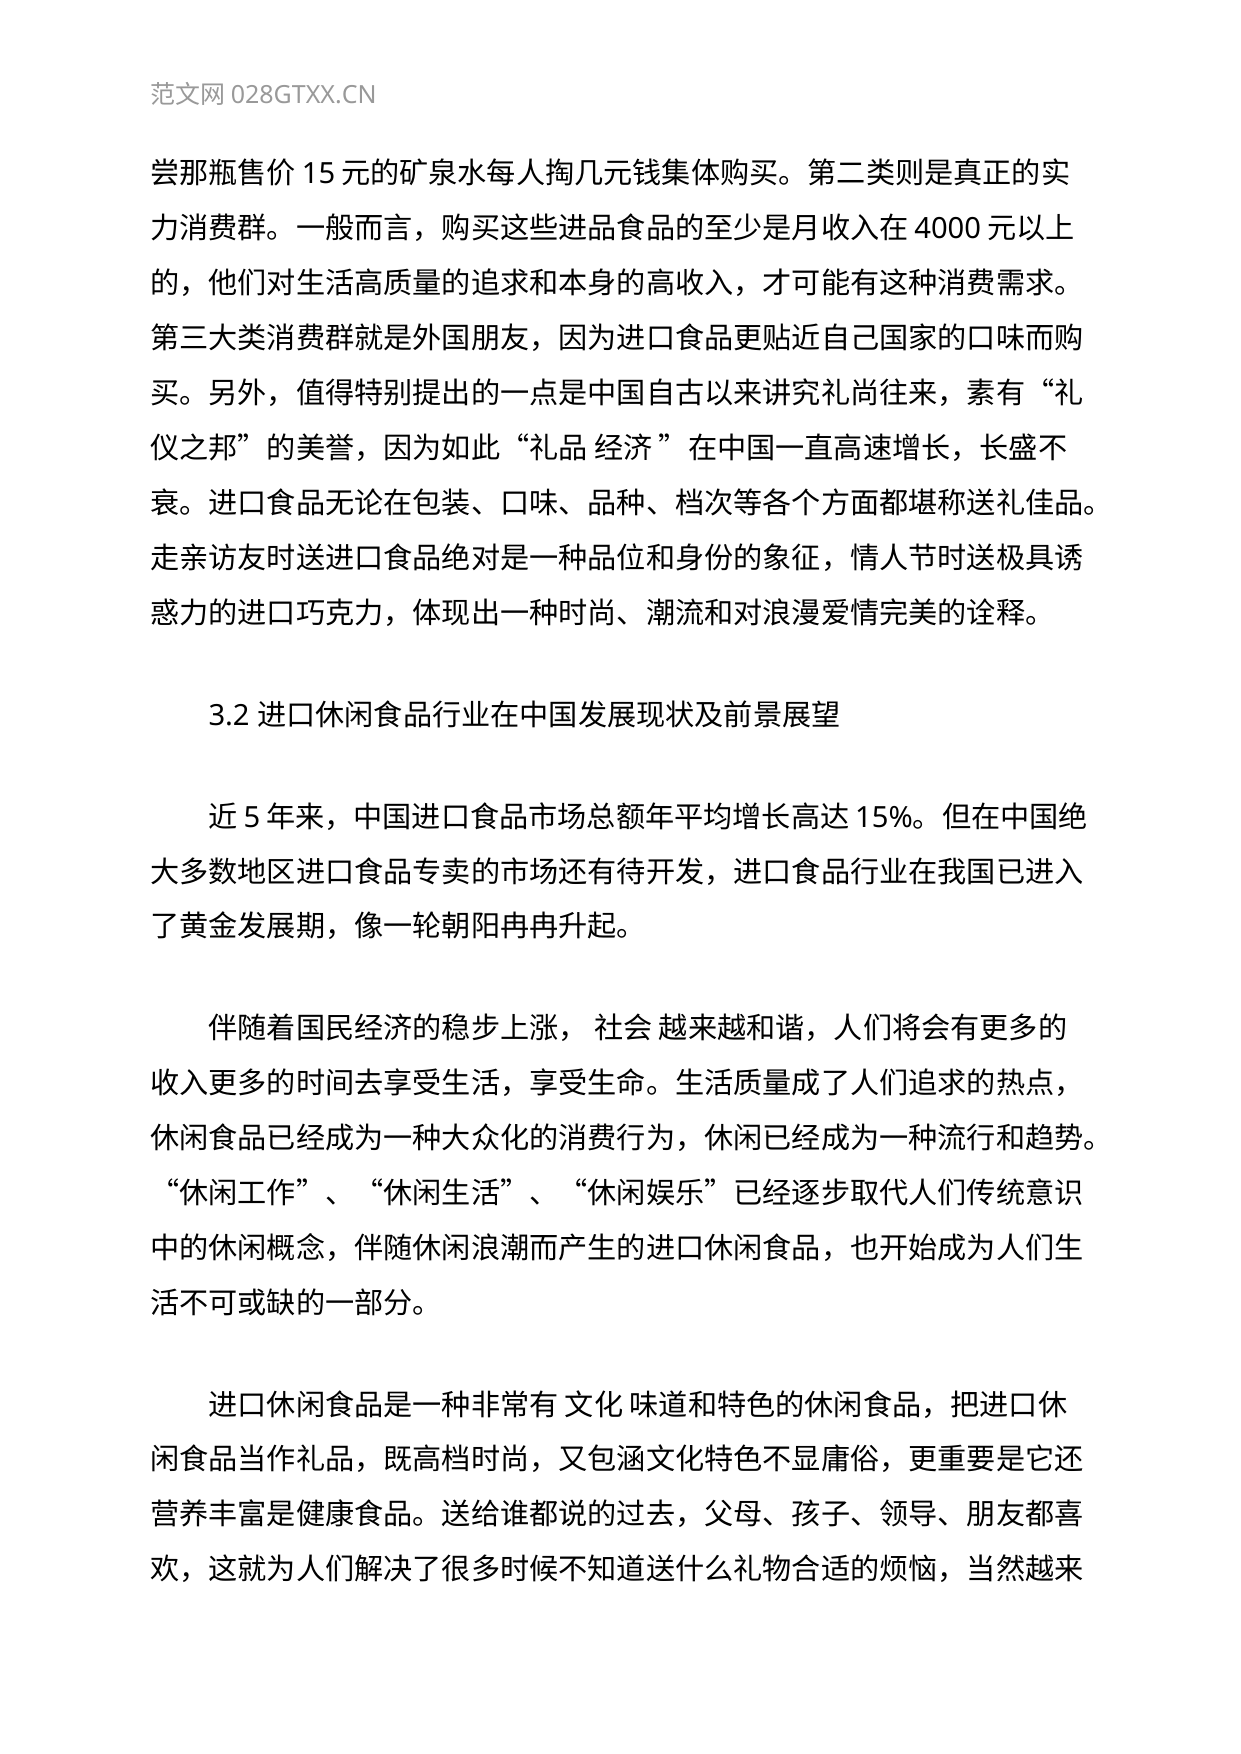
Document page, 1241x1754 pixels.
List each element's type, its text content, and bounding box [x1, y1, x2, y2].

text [150, 150, 1090, 632]
text 伴随着国民经济的稳步上涨， 社会 越来越和谐，人们将会有更多的收入更多的时间去享受生活，享受生命。生活质量成了人们追求的热点，休闲食品已经成为一种大众化的消费行为，休闲已经成为一种流行和趋势。“休闲工作”、“休闲生活”、“休闲娱乐”已经逐步取代人们传统意识中的休闲概念，伴随休闲浪潮而产生的进口休闲食品，也开始成为人们生活不可或缺的一部分。 [150, 1005, 1090, 1322]
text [150, 1381, 1090, 1588]
text 3.2 进口休闲食品行业在中国发展现状及前景展望 [150, 691, 1090, 733]
text 近5年来，中国进口食品市场总额年平均增长高达15%。但在中国绝大多数地区进口食品专卖的市场还有待开发，进口食品行业在我国已进入了黄金发展期，像一轮朝阳冉冉升起。 [150, 793, 1090, 945]
